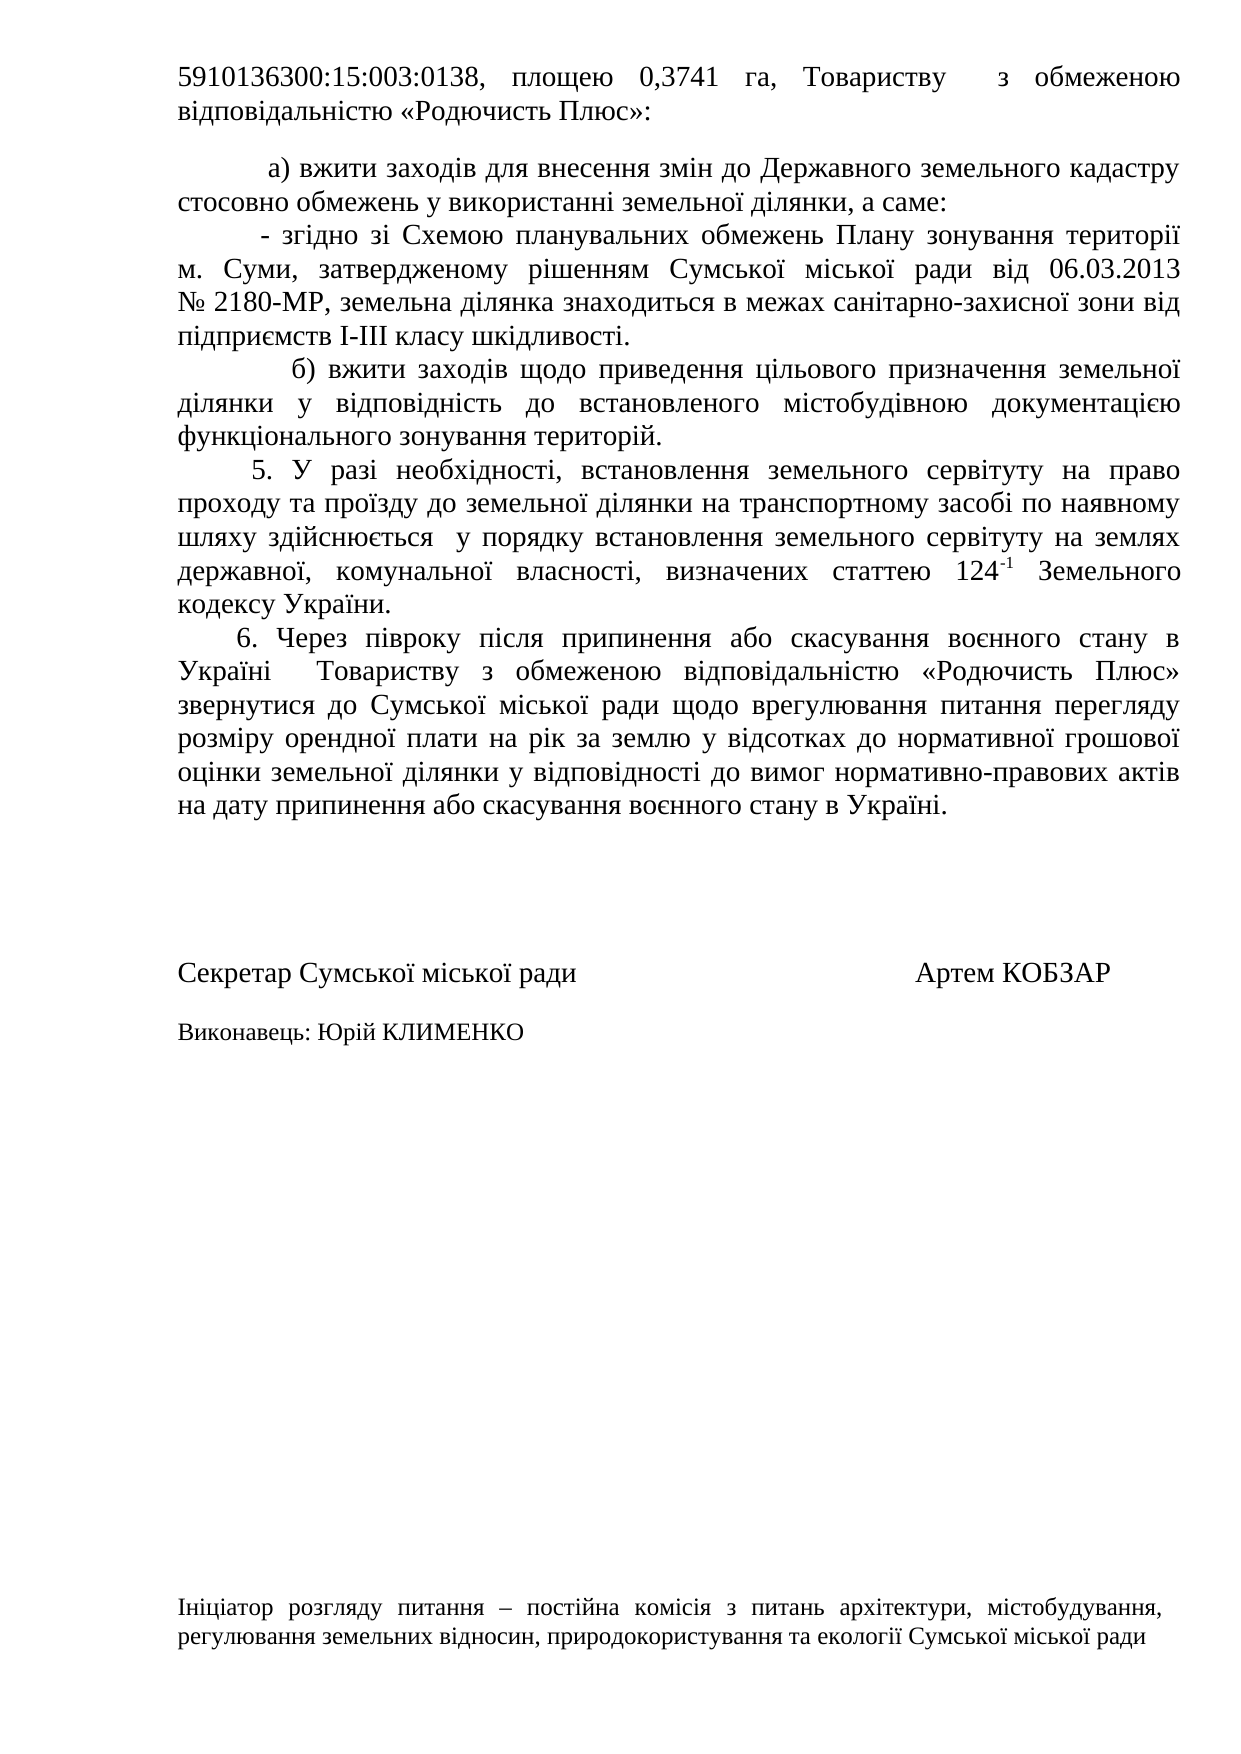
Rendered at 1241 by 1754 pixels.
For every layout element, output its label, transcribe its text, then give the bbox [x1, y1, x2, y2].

text - згідно зі Схемою планувальних обмежень Плану зонування території м. Суми, затвердженому рішенням Сумської міської ради від 06.03.2013 № 2180-МР, земельна ділянка знаходиться в межах санітарно-захисної зони від підприємств I-ІІІ класу шкідливості. [177, 217, 1181, 351]
text Виконавець: Юрій КЛИМЕНКО [177, 1017, 1181, 1046]
text Ініціатор розгляду питання – постійна комісія з питань архітектури, містобудування, регулювання земельних відносин, природокористування та екології Сумської міської ради [177, 1592, 1163, 1650]
text б) вжити заходів щодо приведення цільового призначення земельної ділянки у відповідність до встановленого містобудівною документацією функціонального зонування територій. [177, 351, 1181, 452]
text Секретар Сумської міської ради Артем КОБЗАР [177, 955, 1181, 989]
text а) вжити заходів для внесення змін до Державного земельного кадастру стосовно обмежень у використанні земельної ділянки, а саме: [177, 150, 1181, 217]
text 6. Через півроку після припинення або скасування воєнного стану в Україні Товариству з обмеженою відповідальністю «Родючисть Плюс» звернутися до Сумської міської ради щодо врегулювання питання перегляду розміру орендної плати на рік за землю у відсотках до нормативної грошової оцінки земельної ділянки у відповідності до вимог нормативно-правових актів на дату припинення або скасування воєнного стану в Україні. [177, 620, 1181, 821]
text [177, 59, 1181, 126]
text 5. У разі необхідності, встановлення земельного сервітуту на право проходу та проїзду до земельної ділянки на транспортному засобі по наявному шляху здійснюється у порядку встановлення земельного сервітуту на землях державної, комунальної власності, визначених статтею 124-1 Земельного кодексу України. [177, 452, 1181, 620]
